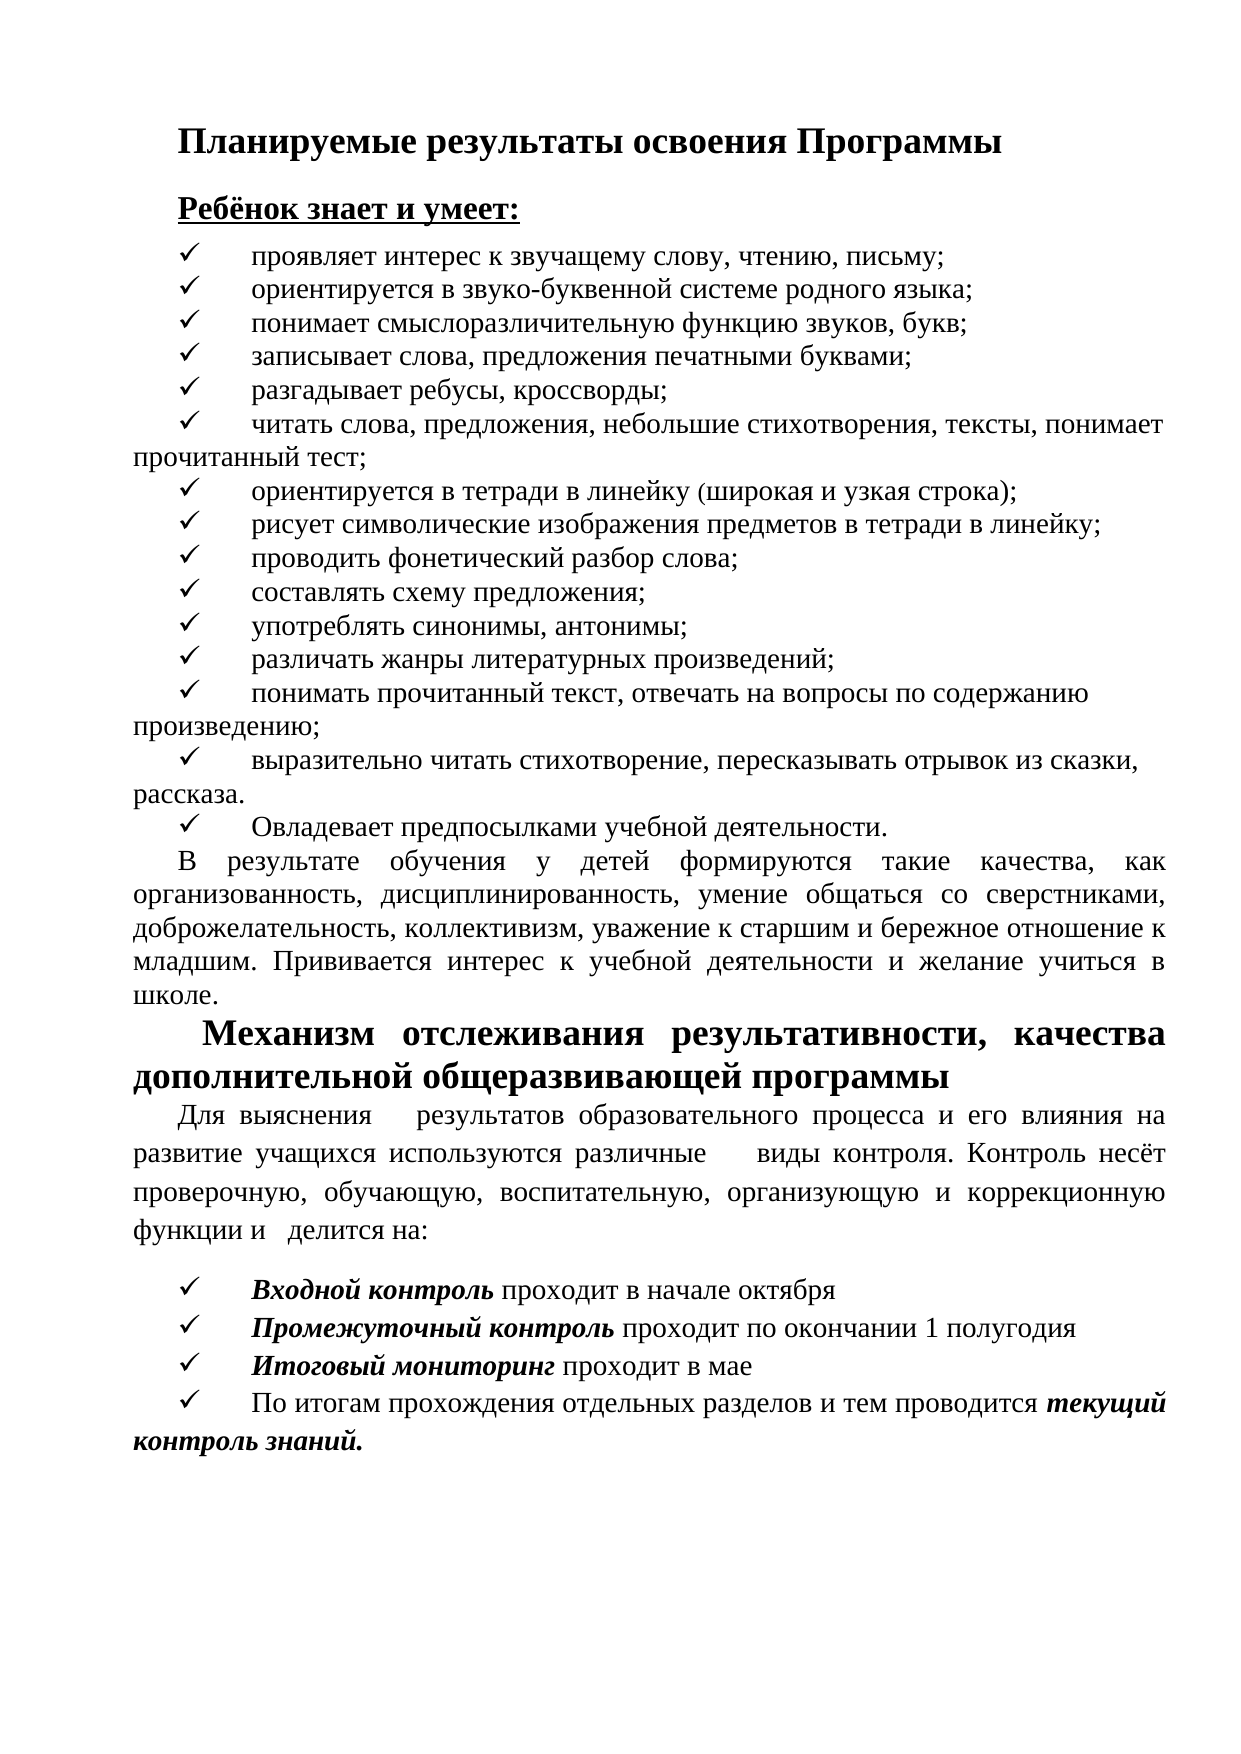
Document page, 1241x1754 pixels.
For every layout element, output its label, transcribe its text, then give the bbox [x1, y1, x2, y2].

list разгадывает ребусы, кроссворды; [133, 372, 1167, 406]
list записывает слова, предложения печатными буквами; [133, 338, 1167, 372]
list читать слова, предложения, небольшие стихотворения, тексты, понимает прочитанный тест; [133, 406, 1167, 473]
list различать жанры литературных произведений; [133, 641, 1167, 675]
list Входной контроль проходит в начале октября [133, 1272, 1167, 1306]
list понимать прочитанный текст, отвечать на вопросы по содержанию произведению; [133, 675, 1167, 742]
list ориентируется в звуко-буквенной системе родного языка; [133, 271, 1167, 305]
list употреблять синонимы, антонимы; [133, 608, 1167, 641]
text Механизм отслеживания результативности, качества дополнительной общеразвивающей программы [133, 1011, 1167, 1097]
text Планируемые результаты освоения Программы [133, 118, 1167, 161]
list проводить фонетический разбор слова; [133, 540, 1167, 574]
list ориентируется в тетради в линейку (широкая и узкая строка); [133, 473, 1167, 507]
list Овладевает предпосылками учебной деятельности. [133, 809, 1167, 843]
list составлять схему предложения; [133, 574, 1167, 608]
list выразительно читать стихотворение, пересказывать отрывок из сказки, рассказа. [133, 742, 1167, 809]
text В результате обучения у детей формируются такие качества, как организованность, дисциплинированность, умение общаться со сверстниками, доброжелательность, коллективизм, уважение к старшим и бережное отношение к младшим. Прививается интерес к учебной деятельности и желание учиться в школе. [133, 843, 1167, 1011]
list проявляет интерес к звучащему слову, чтению, письму; [133, 238, 1167, 271]
text Ребёнок знает и умеет: [133, 188, 1167, 227]
text Для выяснения результатов образовательного процесса и его влияния на развитие учащихся используются различные виды контроля. Контроль несёт проверочную, обучающую, воспитательную, организующую и коррекционную функции и делится на: [133, 1097, 1167, 1246]
list понимает смыслоразличительную функцию звуков, букв; [133, 305, 1167, 338]
list рисует символические изображения предметов в тетради в линейку; [133, 507, 1167, 540]
list По итогам прохождения отдельных разделов и тем проводится текущий контроль знаний. [133, 1386, 1167, 1457]
list Промежуточный контроль проходит по окончании 1 полугодия [133, 1310, 1167, 1343]
list Итоговый мониторинг проходит в мае [133, 1348, 1167, 1381]
